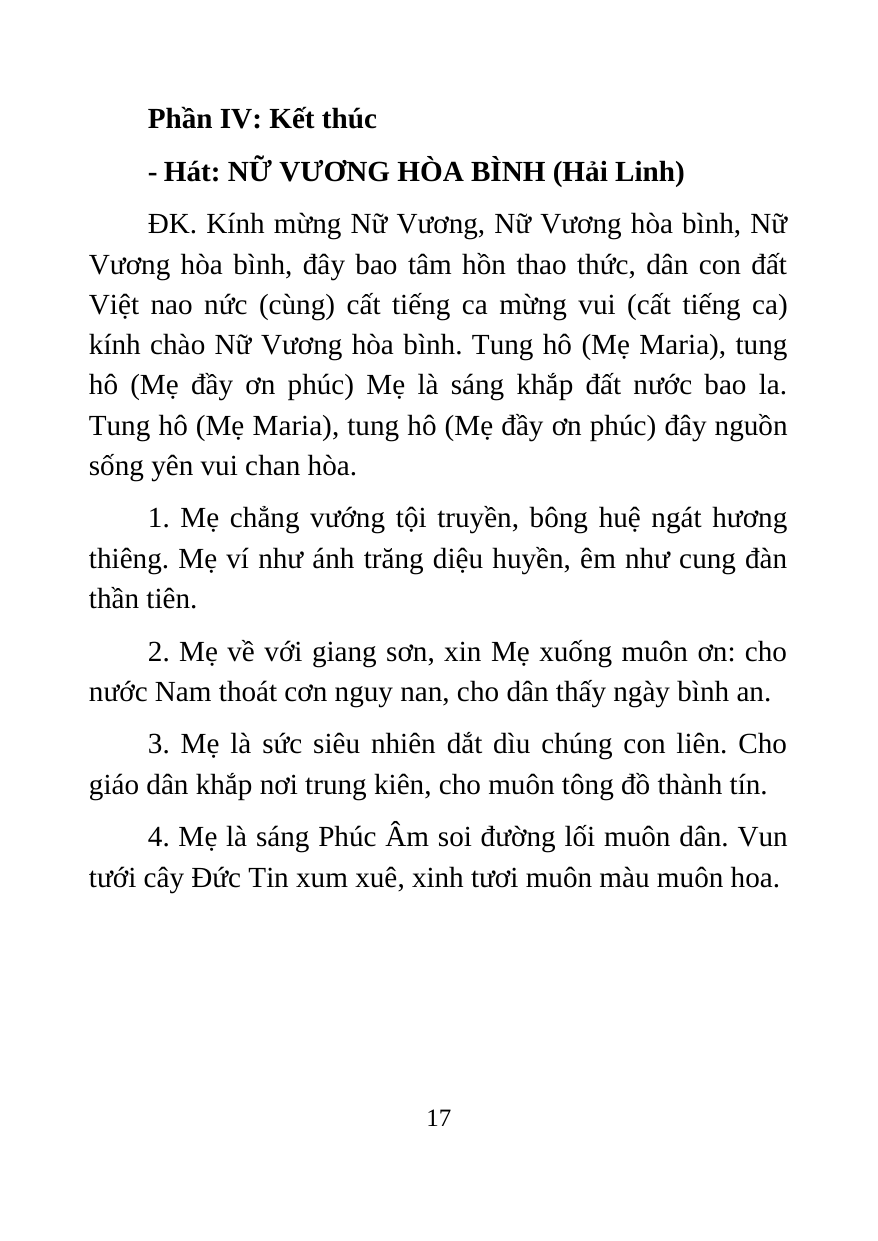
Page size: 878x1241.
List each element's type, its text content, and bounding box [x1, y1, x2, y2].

text 2. Mẹ về với giang sơn, xin Mẹ xuống muôn ơn: cho nước Nam thoát cơn nguy nan, cho dân thấy ngày bình an. [89, 634, 788, 707]
text 4. Mẹ là sáng Phúc Âm soi đường lối muôn dân. Vun tưới cây Đức Tin xum xuê, xinh tươi muôn màu muôn hoa. [89, 819, 788, 893]
text Phần IV: Kết thúc [89, 101, 788, 135]
text 3. Mẹ là sức siêu nhiên dắt dìu chúng con liên. Cho giáo dân khắp nơi trung kiên, cho muôn tông đồ thành tín. [89, 727, 788, 800]
text ĐK. Kính mừng Nữ Vương, Nữ Vương hòa bình, Nữ Vương hòa bình, đây bao tâm hồn thao thức, dân con đất Việt nao nức (cùng) cất tiếng ca mừng vui (cất tiếng ca) kính chào Nữ Vương hòa bình. Tung hô (Mẹ Maria), tung hô (Mẹ đầy ơn phúc) Mẹ là sáng khắp đất nước bao la. Tung hô (Mẹ Maria), tung hô (Mẹ đầy ơn phúc) đây nguồn sống yên vui chan hòa. [89, 207, 788, 481]
list Hát: NỮ VƯƠNG HÒA BÌNH (Hải Linh) [89, 154, 788, 187]
text 1. Mẹ chẳng vướng tội truyền, bông huệ ngát hương thiêng. Mẹ ví như ánh trăng diệu huyền, êm như cung đàn thần tiên. [89, 501, 788, 614]
